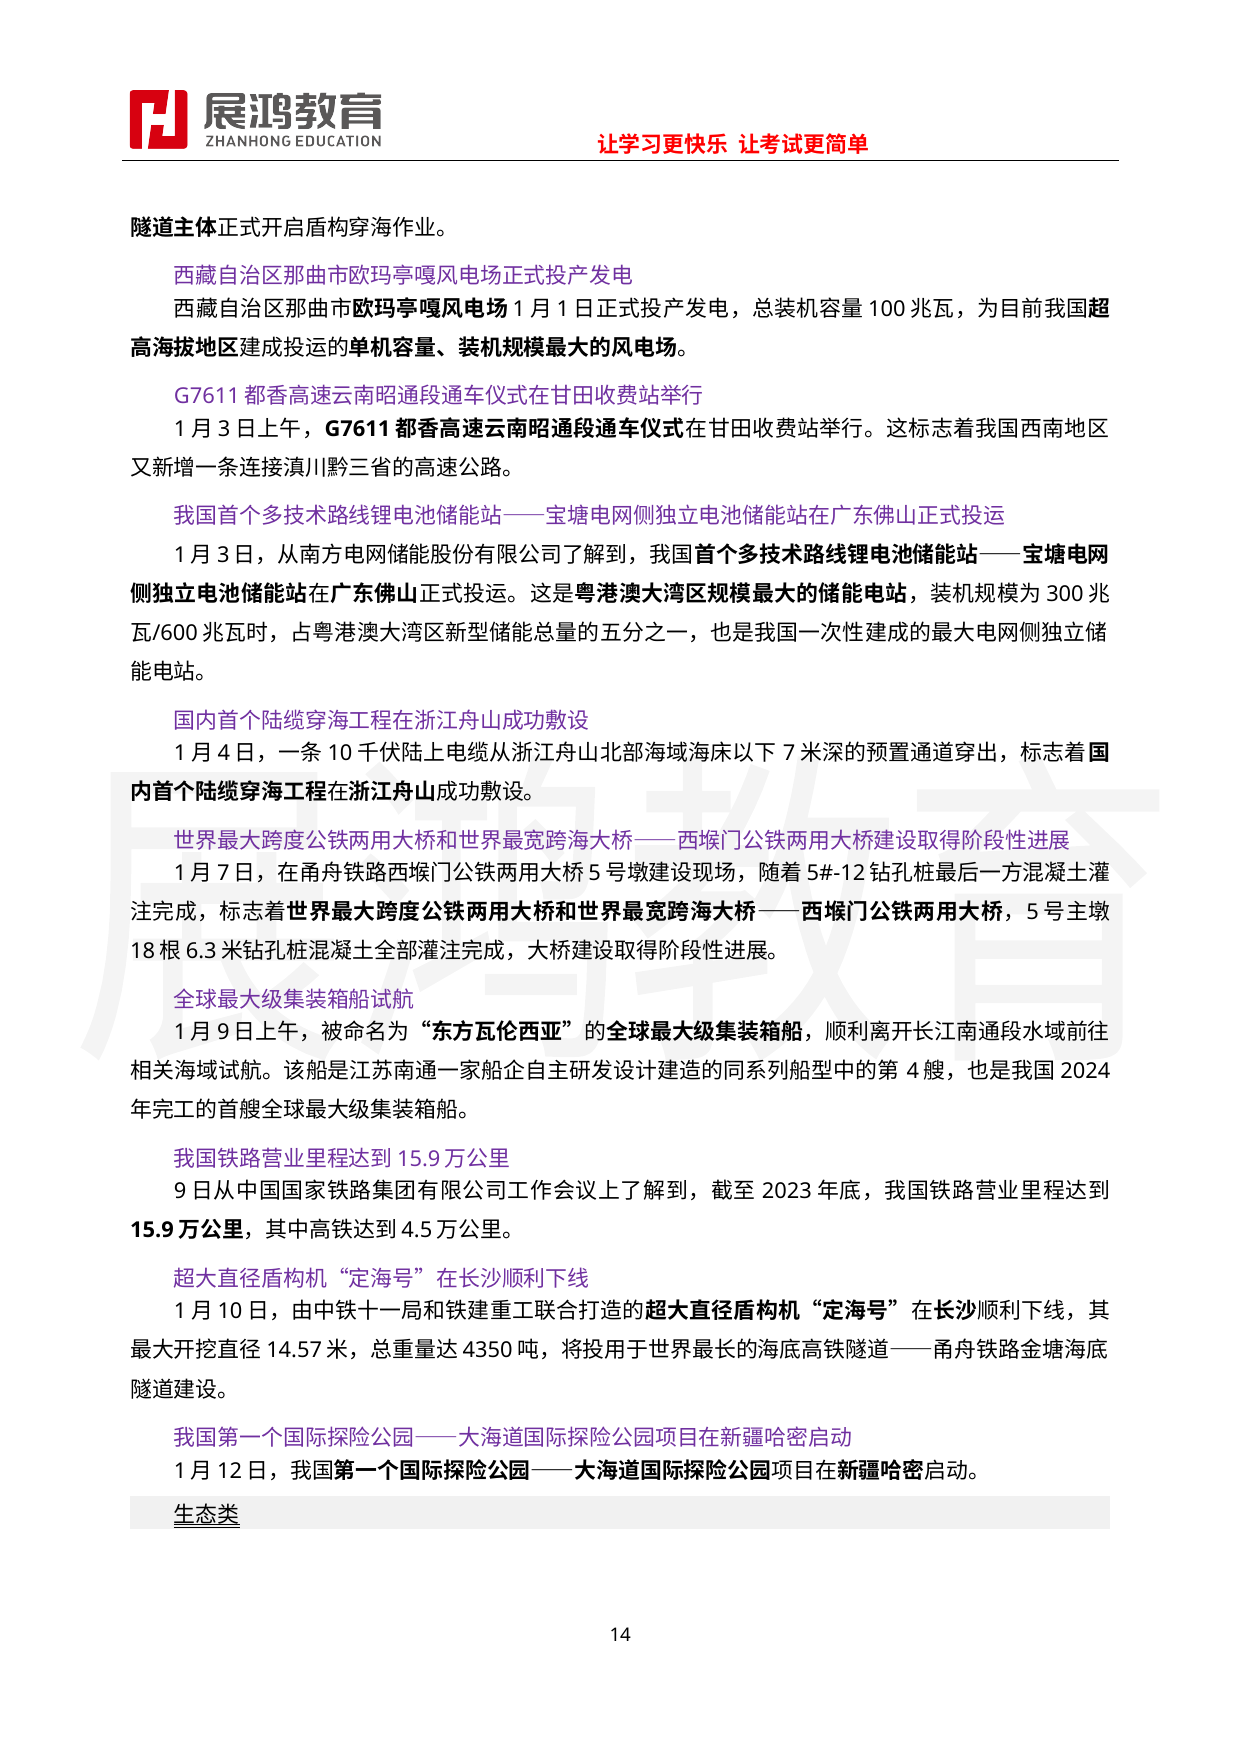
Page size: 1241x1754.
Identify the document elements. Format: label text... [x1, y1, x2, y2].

text 1月10日，由中铁十一局和铁建重工联合打造的超大直径盾构机“定海号”在长沙顺利下线，其最大开挖直径14.57米，总重量达4350吨，将投用于世界最长的海底高铁隧道——甬舟铁路金塘海底隧道建设。 [130, 1293, 1110, 1404]
text 1月3日，从南方电网储能股份有限公司了解到，我国首个多技术路线锂电池储能站——宝塘电网侧独立电池储能站在广东佛山正式投运。这是粤港澳大湾区规模最大的储能电站，装机规模为300兆瓦/600兆瓦时，占粤港澳大湾区新型储能总量的五分之一，也是我国一次性建成的最大电网侧独立储能电站。 [130, 537, 1110, 686]
text 1月12日，我国第一个国际探险公园——大海道国际探险公园项目在新疆哈密启动。 [130, 1452, 1110, 1485]
text 2023年12月30日，随着“海天号”盾构机缓缓转动刀盘，由中国铁建铁四院设计、中铁十四局施工的青岛胶州湾第二隧道主线隧道开始盾构掘进，标志着我国建设规模最大、长度最长的海底道路隧道主体正式开启盾构穿海作业。 [130, 209, 1110, 242]
text 世界最大跨度公铁两用大桥和世界最宽跨海大桥——西堠门公铁两用大桥建设取得阶段性进展 [130, 822, 1110, 855]
text 我国第一个国际探险公园——大海道国际探险公园项目在新疆哈密启动 [130, 1420, 1110, 1452]
text 我国首个多技术路线锂电池储能站——宝塘电网侧独立电池储能站在广东佛山正式投运 [130, 498, 1110, 530]
text 1月4日，一条10千伏陆上电缆从浙江舟山北部海域海床以下7米深的预置通道穿出，标志着国内首个陆缆穿海工程在浙江舟山成功敷设。 [130, 735, 1110, 806]
text 9日从中国国家铁路集团有限公司工作会议上了解到，截至2023年底，我国铁路营业里程达到15.9万公里，其中高铁达到4.5万公里。 [130, 1173, 1110, 1244]
text 西藏自治区那曲市欧玛亭嘎风电场正式投产发电 [130, 258, 1110, 290]
picture [129, 90, 382, 149]
text G7611都香高速云南昭通段通车仪式在甘田收费站举行 [130, 378, 1110, 410]
text 我国铁路营业里程达到15.9万公里 [130, 1141, 1110, 1173]
text 1月9日上午，被命名为“东方瓦伦西亚”的全球最大级集装箱船，顺利离开长江南通段水域前往相关海域试航。该船是江苏南通一家船企自主研发设计建造的同系列船型中的第4艘，也是我国2024年完工的首艘全球最大级集装箱船。 [130, 1014, 1110, 1124]
text 1月7日，在甬舟铁路西堠门公铁两用大桥5号墩建设现场，随着5#-12钻孔桩最后一方混凝土灌注完成，标志着世界最大跨度公铁两用大桥和世界最宽跨海大桥——西堠门公铁两用大桥，5号主墩18根6.3米钻孔桩混凝土全部灌注完成，大桥建设取得阶段性进展。 [130, 855, 1110, 965]
text 西藏自治区那曲市欧玛亭嘎风电场1月1日正式投产发电，总装机容量100兆瓦，为目前我国超高海拔地区建成投运的单机容量、装机规模最大的风电场。 [130, 290, 1110, 362]
text 国内首个陆缆穿海工程在浙江舟山成功敷设 [130, 702, 1110, 735]
text 超大直径盾构机“定海号”在长沙顺利下线 [130, 1261, 1110, 1293]
text 1月3日上午，G7611都香高速云南昭通段通车仪式在甘田收费站举行。这标志着我国西南地区又新增一条连接滇川黔三省的高速公路。 [130, 410, 1110, 482]
subtitle 生态类 [130, 1496, 1110, 1529]
text 全球最大级集装箱船试航 [130, 981, 1110, 1014]
